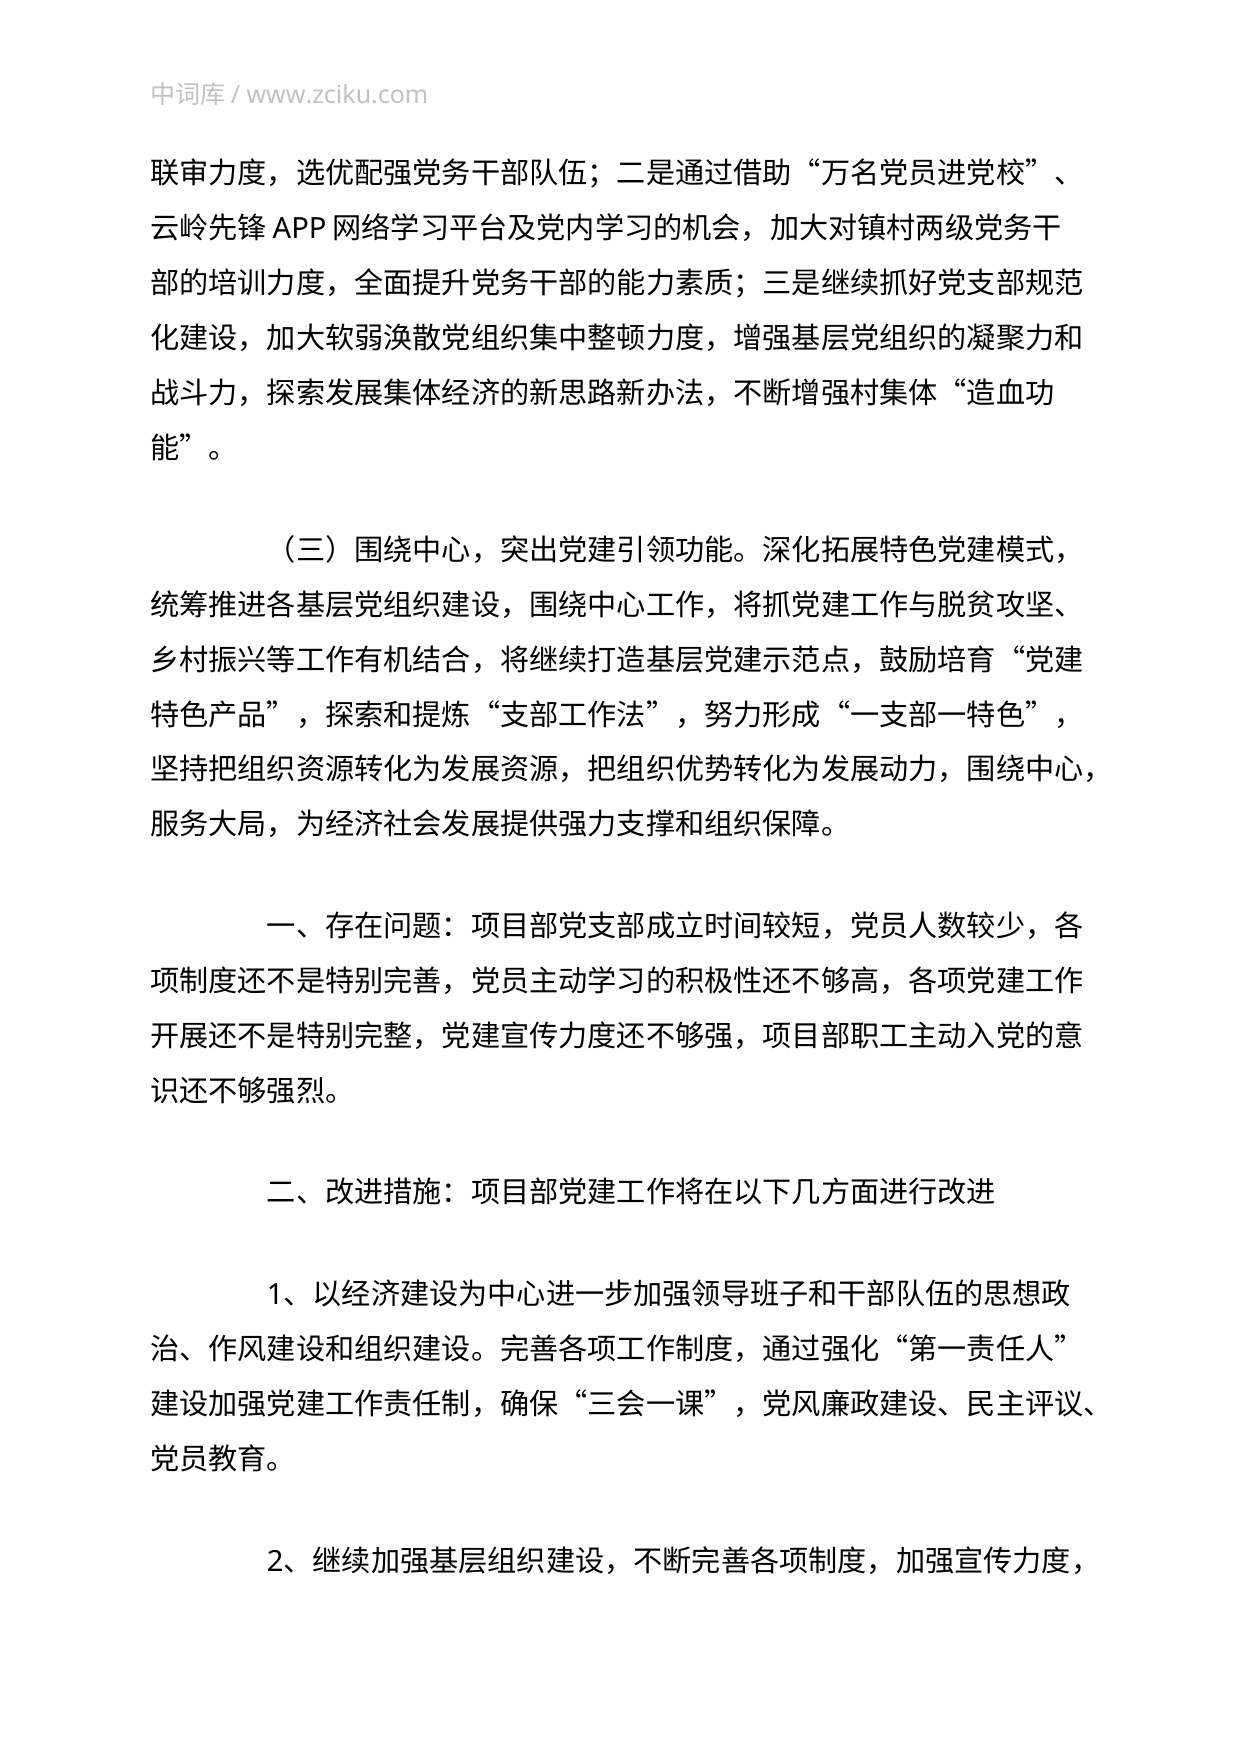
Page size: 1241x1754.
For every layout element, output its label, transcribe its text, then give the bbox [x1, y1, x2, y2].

text 1、以经济建设为中心进一步加强领导班子和干部队伍的思想政治、作风建设和组织建设。完善各项工作制度，通过强化“第一责任人”建设加强党建工作责任制，确保“三会一课”，党风廉政建设、民主评议、党员教育。 [150, 1271, 1090, 1478]
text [150, 1537, 1090, 1580]
text （三）围绕中心，突出党建引领功能。深化拓展特色党建模式，统筹推进各基层党组织建设，围绕中心工作，将抓党建工作与脱贫攻坚、乡村振兴等工作有机结合，将继续打造基层党建示范点，鼓励培育“党建特色产品”，探索和提炼“支部工作法”，努力形成“一支部一特色”，坚持把组织资源转化为发展资源，把组织优势转化为发展动力，围绕中心，服务大局，为经济社会发展提供强力支撑和组织保障。 [150, 526, 1090, 843]
text 二、改进措施：项目部党建工作将在以下几方面进行改进 [150, 1169, 1090, 1211]
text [150, 150, 1090, 467]
text 一、存在问题：项目部党支部成立时间较短，党员人数较少，各项制度还不是特别完善，党员主动学习的积极性还不够高，各项党建工作开展还不是特别完整，党建宣传力度还不够强，项目部职工主动入党的意识还不够强烈。 [150, 903, 1090, 1109]
